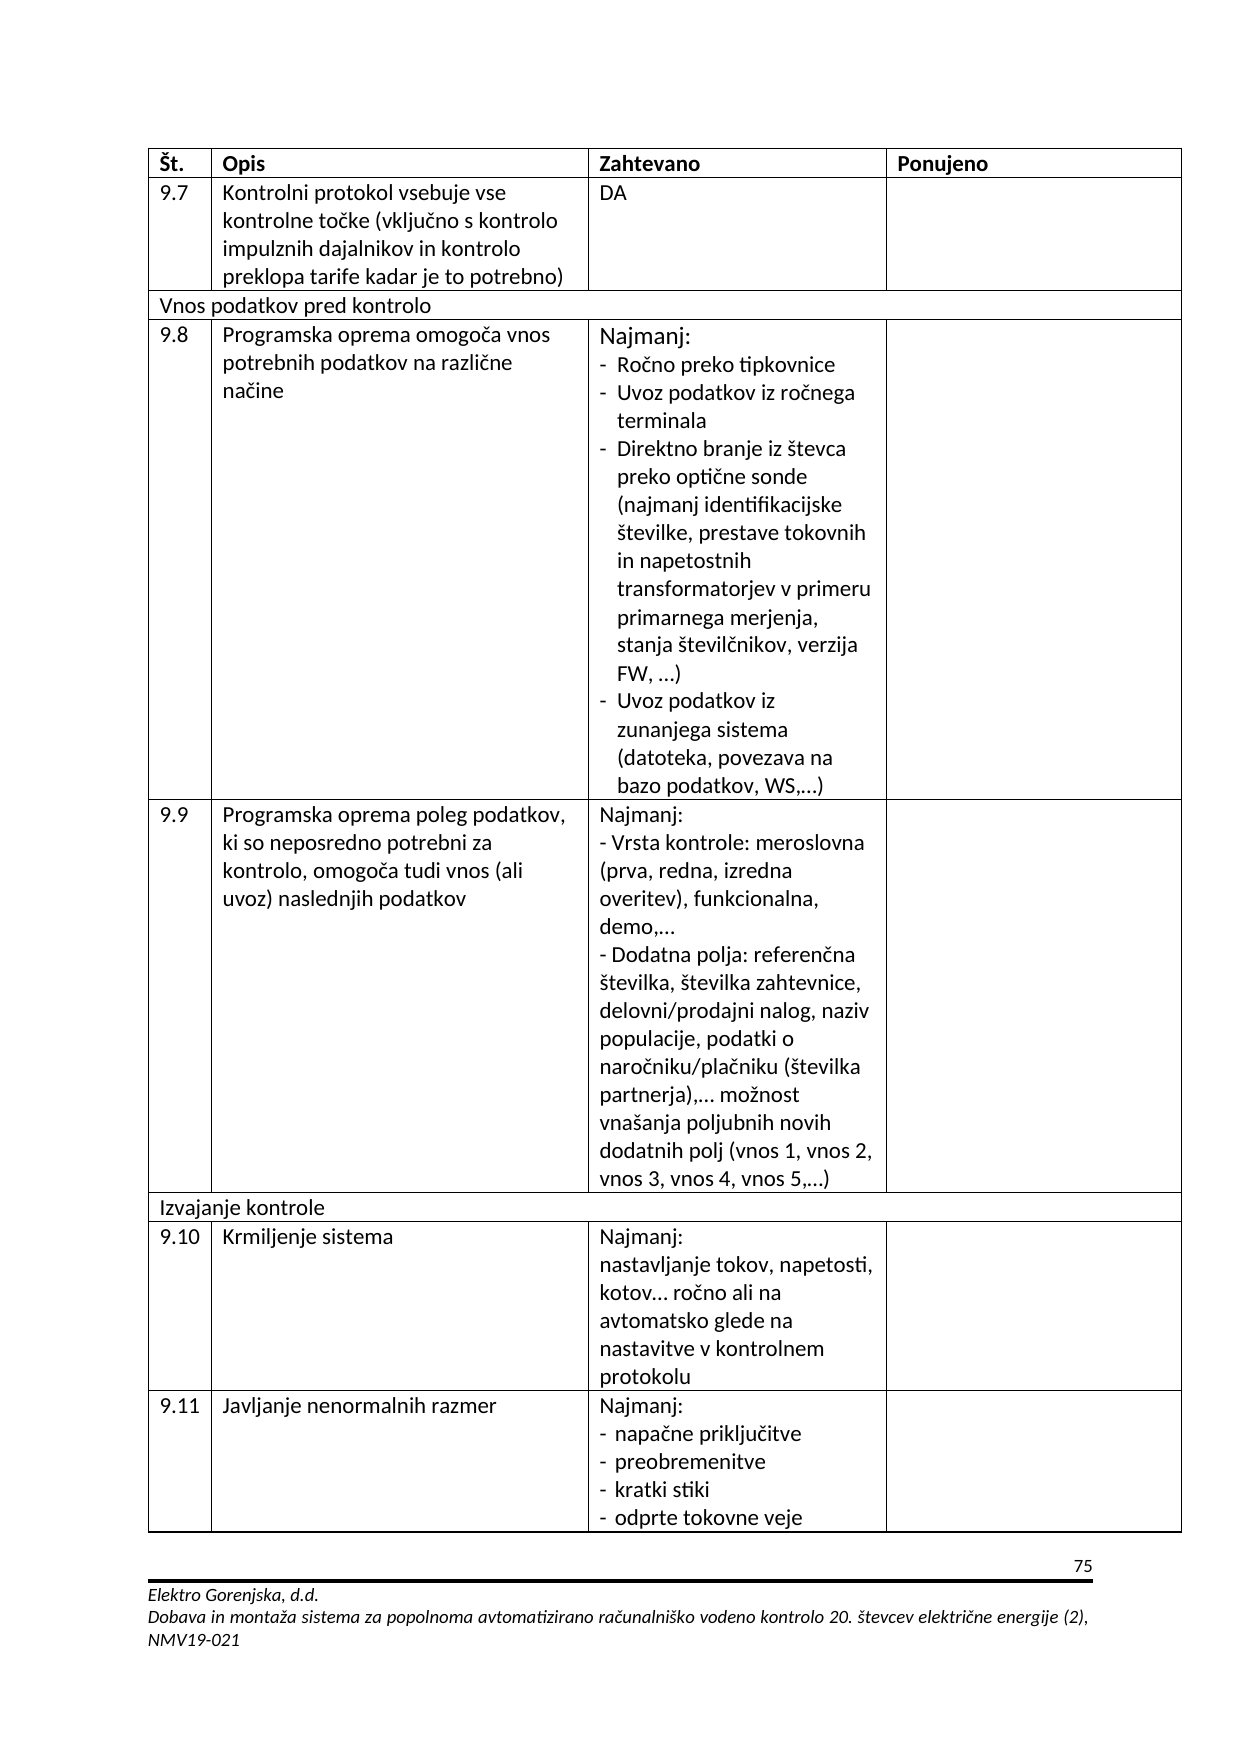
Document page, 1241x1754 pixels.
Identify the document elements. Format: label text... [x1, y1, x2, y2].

table_cell Najmanj: nastavljanje tokov, napetosti, kotov… ročno ali na avtomatsko glede na nastavitve v kontrolnem protokolu [589, 1222, 886, 1390]
table_cell 9.9 [149, 800, 211, 1192]
table_cell Najmanj: napačne priključitve preobremenitve kratki stiki odprte tokovne veje [589, 1391, 886, 1531]
table_cell Izvajanje kontrole [149, 1193, 1181, 1221]
table_cell [887, 1391, 1181, 1531]
table_header Opis [212, 149, 588, 177]
table_cell [887, 1222, 1181, 1390]
table_cell 9.8 [149, 320, 211, 799]
table_cell Najmanj: Ročno preko tipkovnice Uvoz podatkov iz ročnega terminala Direktno branje iz števca preko optične sonde (najmanj identifikacijske številke, prestave tokovnih in napetostnih transformatorjev v primeru primarnega merjenja, stanja številčnikov, verzija FW, …) Uvoz podatkov iz zunanjega sistema (datoteka, povezava na bazo podatkov, WS,…) [589, 320, 886, 799]
table_cell 9.10 [149, 1222, 211, 1390]
table_cell Kontrolni protokol vsebuje vse kontrolne točke (vključno s kontrolo impulznih dajalnikov in kontrolo preklopa tarife kadar je to potrebno) [212, 178, 588, 290]
table_cell [887, 800, 1181, 1192]
table_cell [887, 178, 1181, 290]
table_cell [887, 320, 1181, 799]
table_cell 9.7 [149, 178, 211, 290]
table_cell Najmanj: - Vrsta kontrole: meroslovna (prva, redna, izredna overitev), funkcionalna, demo,… - Dodatna polja: referenčna številka, številka zahtevnice, delovni/prodajni nalog, naziv populacije, podatki o naročniku/plačniku (številka partnerja),… možnost vnašanja poljubnih novih dodatnih polj (vnos 1, vnos 2, vnos 3, vnos 4, vnos 5,…) [589, 800, 886, 1192]
table_header Št. [149, 149, 211, 177]
table_cell 9.11 [149, 1391, 211, 1531]
table_header Ponujeno [887, 149, 1181, 177]
table_cell Vnos podatkov pred kontrolo [149, 291, 1181, 319]
table_cell DA [589, 178, 886, 290]
table_cell Krmiljenje sistema [212, 1222, 588, 1390]
table_cell Programska oprema poleg podatkov, ki so neposredno potrebni za kontrolo, omogoča tudi vnos (ali uvoz) naslednjih podatkov [212, 800, 588, 1192]
table_cell Javljanje nenormalnih razmer [212, 1391, 588, 1531]
table_header Zahtevano [589, 149, 886, 177]
table_cell Programska oprema omogoča vnos potrebnih podatkov na različne načine [212, 320, 588, 799]
